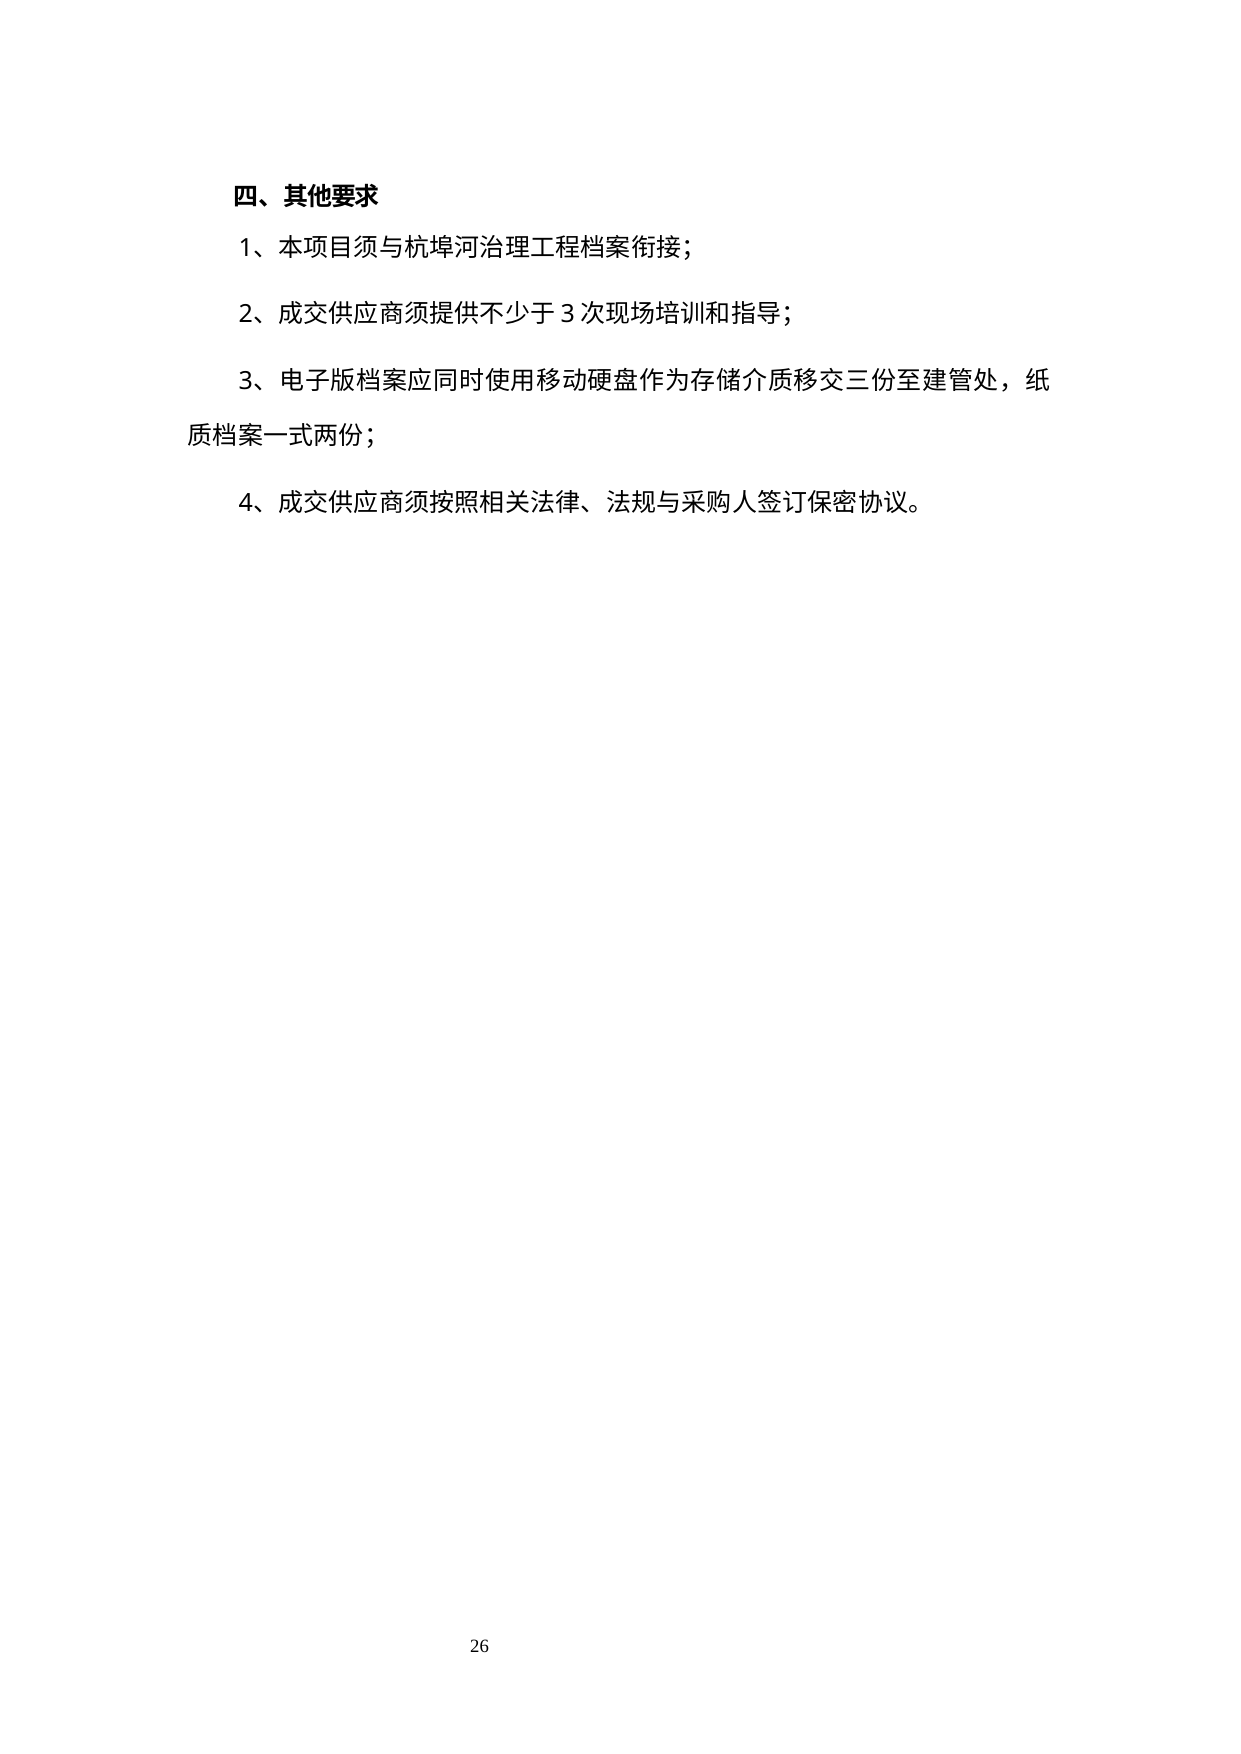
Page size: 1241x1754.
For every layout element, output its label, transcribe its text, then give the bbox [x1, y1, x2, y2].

text 2、成交供应商须提供不少于3次现场培训和指导； [187, 294, 1053, 330]
text 3、电子版档案应同时使用移动硬盘作为存储介质移交三份至建管处，纸质档案一式两份； [187, 361, 1053, 451]
text 4、成交供应商须按照相关法律、法规与采购人签订保密协议。 [187, 482, 1053, 518]
text 四、其他要求 [187, 162, 1053, 227]
text 1、本项目须与杭埠河治理工程档案衔接； [187, 227, 1053, 263]
